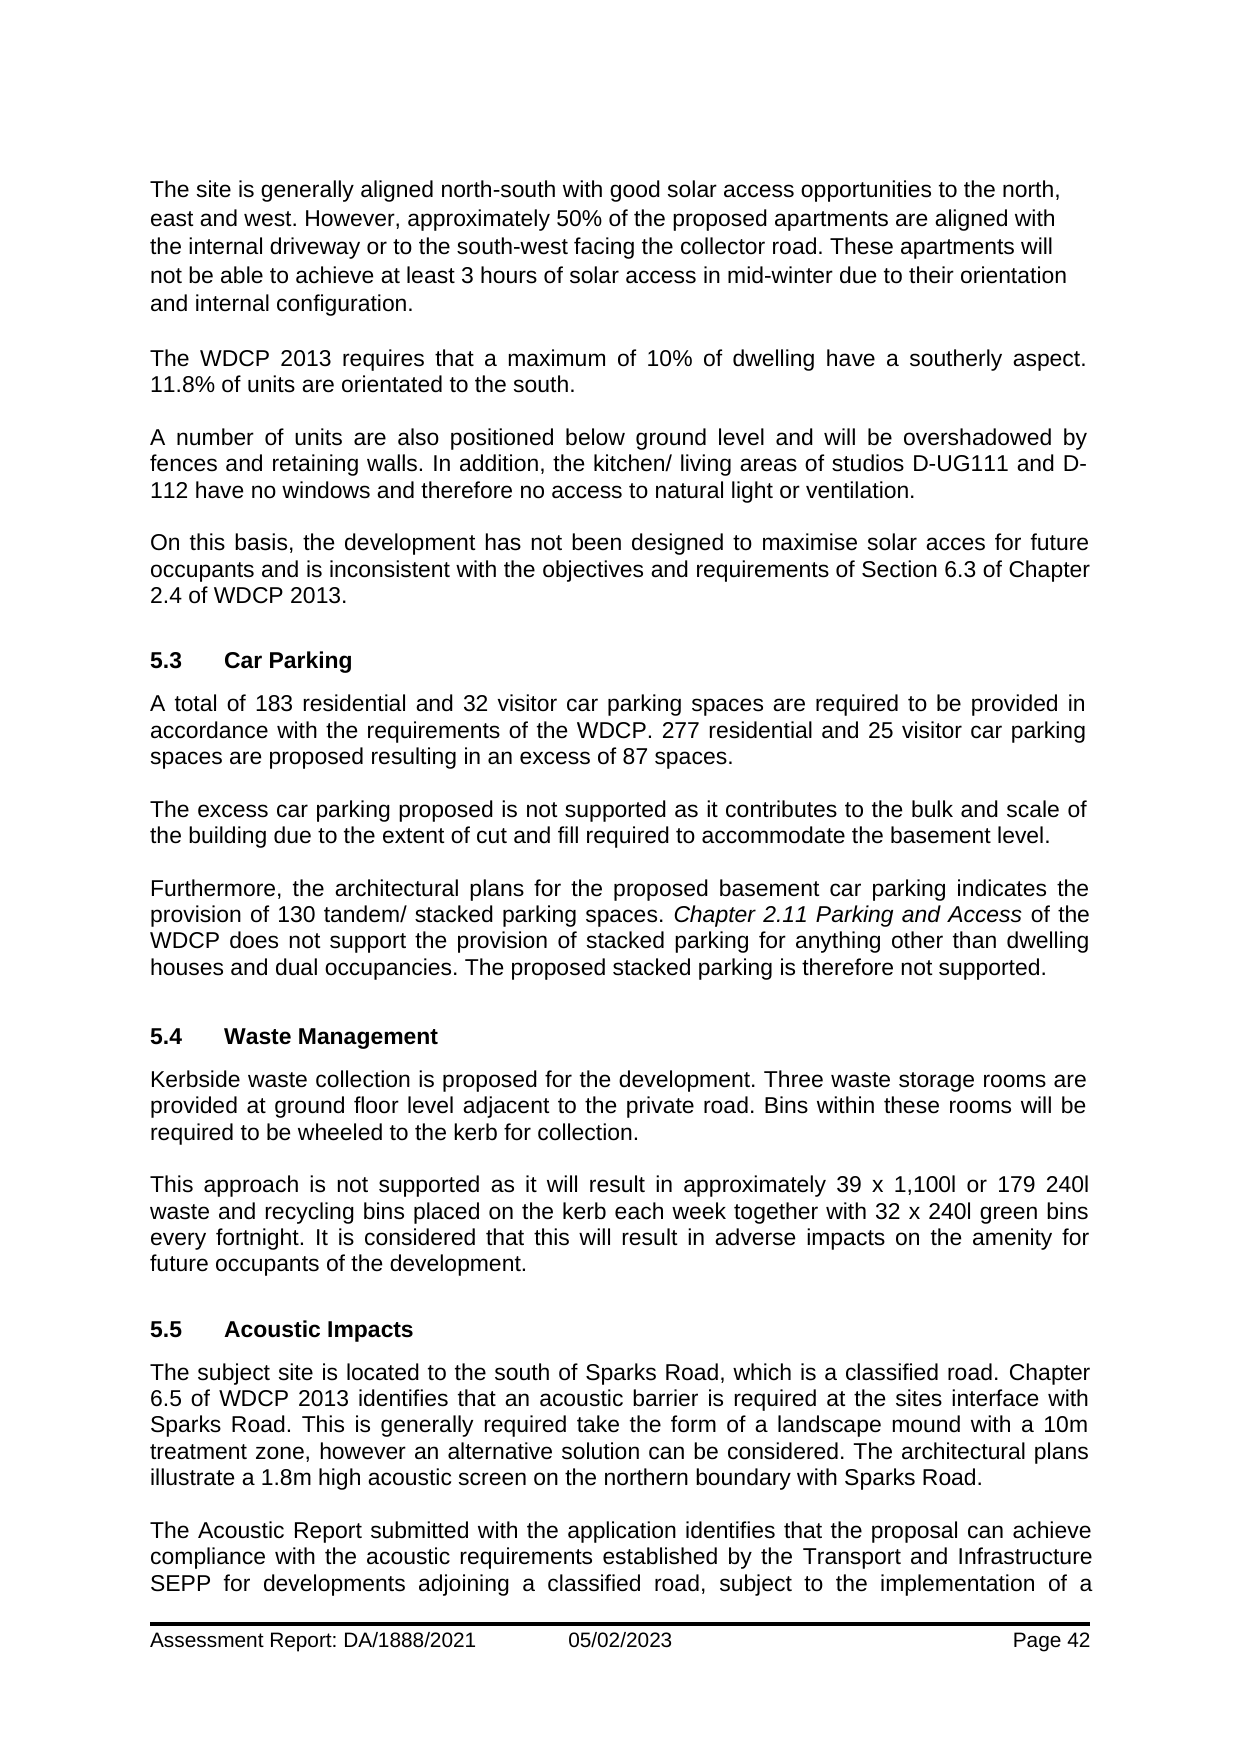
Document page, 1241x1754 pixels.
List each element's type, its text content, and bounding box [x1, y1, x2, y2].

text A total of 183 residential and 32 visitor car parking spaces are required to be provided in accordance with the requirements of the WDCP. 277 residential and 25 visitor car parking spaces are proposed resulting in an excess of 87 spaces. [150, 690, 1088, 769]
text The WDCP 2013 requires that a maximum of 10% of dwelling have a southerly aspect. 11.8% of units are orientated to the south. [150, 345, 1088, 398]
text The site is generally aligned north-south with good solar access opportunities to the north, east and west. However, approximately 50% of the proposed apartments are aligned with the internal driveway or to the south-west facing the collector road. These apartments will not be able to achieve at least 3 hours of solar access in mid-winter due to their orientation and internal configuration. [150, 176, 1090, 316]
text This approach is not supported as it will result in approximately 39 x 1,100l or 179 240l waste and recycling bins placed on the kerb each week together with 32 x 240l green bins every fortnight. It is considered that this will result in adverse impacts on the amenity for future occupants of the development. [150, 1171, 1090, 1277]
list Acoustic Impacts [150, 1316, 1088, 1342]
list Car Parking [150, 647, 1088, 674]
text Furthermore, the architectural plans for the proposed basement car parking indicates the provision of 130 tandem/ stacked parking spaces. Chapter 2.11 Parking and Access of the WDCP does not support the provision of stacked parking for anything other than dwelling houses and dual occupancies. The proposed stacked parking is therefore not supported. [150, 875, 1090, 980]
text The subject site is located to the south of Sparks Road, which is a classified road. Chapter 6.5 of WDCP 2013 identifies that an acoustic barrier is required at the sites interface with Sparks Road. This is generally required take the form of a landscape mound with a 10m treatment zone, however an alternative solution can be considered. The architectural plans illustrate a 1.8m high acoustic screen on the northern boundary with Sparks Road. [150, 1359, 1090, 1490]
text Kerbside waste collection is proposed for the development. Three waste storage rooms are provided at ground floor level adjacent to the private road. Bins within these rooms will be required to be wheeled to the kerb for collection. [150, 1066, 1088, 1145]
text On this basis, the development has not been designed to maximise solar acces for future occupants and is inconsistent with the objectives and requirements of Section 6.3 of Chapter 2.4 of WDCP 2013. [150, 529, 1090, 608]
text The excess car parking proposed is not supported as it contributes to the bulk and scale of the building due to the extent of cut and fill required to accommodate the basement level. [150, 796, 1088, 848]
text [150, 1517, 1093, 1596]
list Waste Management [150, 1023, 1088, 1049]
text A number of units are also positioned below ground level and will be overshadowed by fences and retaining walls. In addition, the kitchen/ living areas of studios D-UG111 and D-112 have no windows and therefore no access to natural light or ventilation. [150, 424, 1088, 503]
